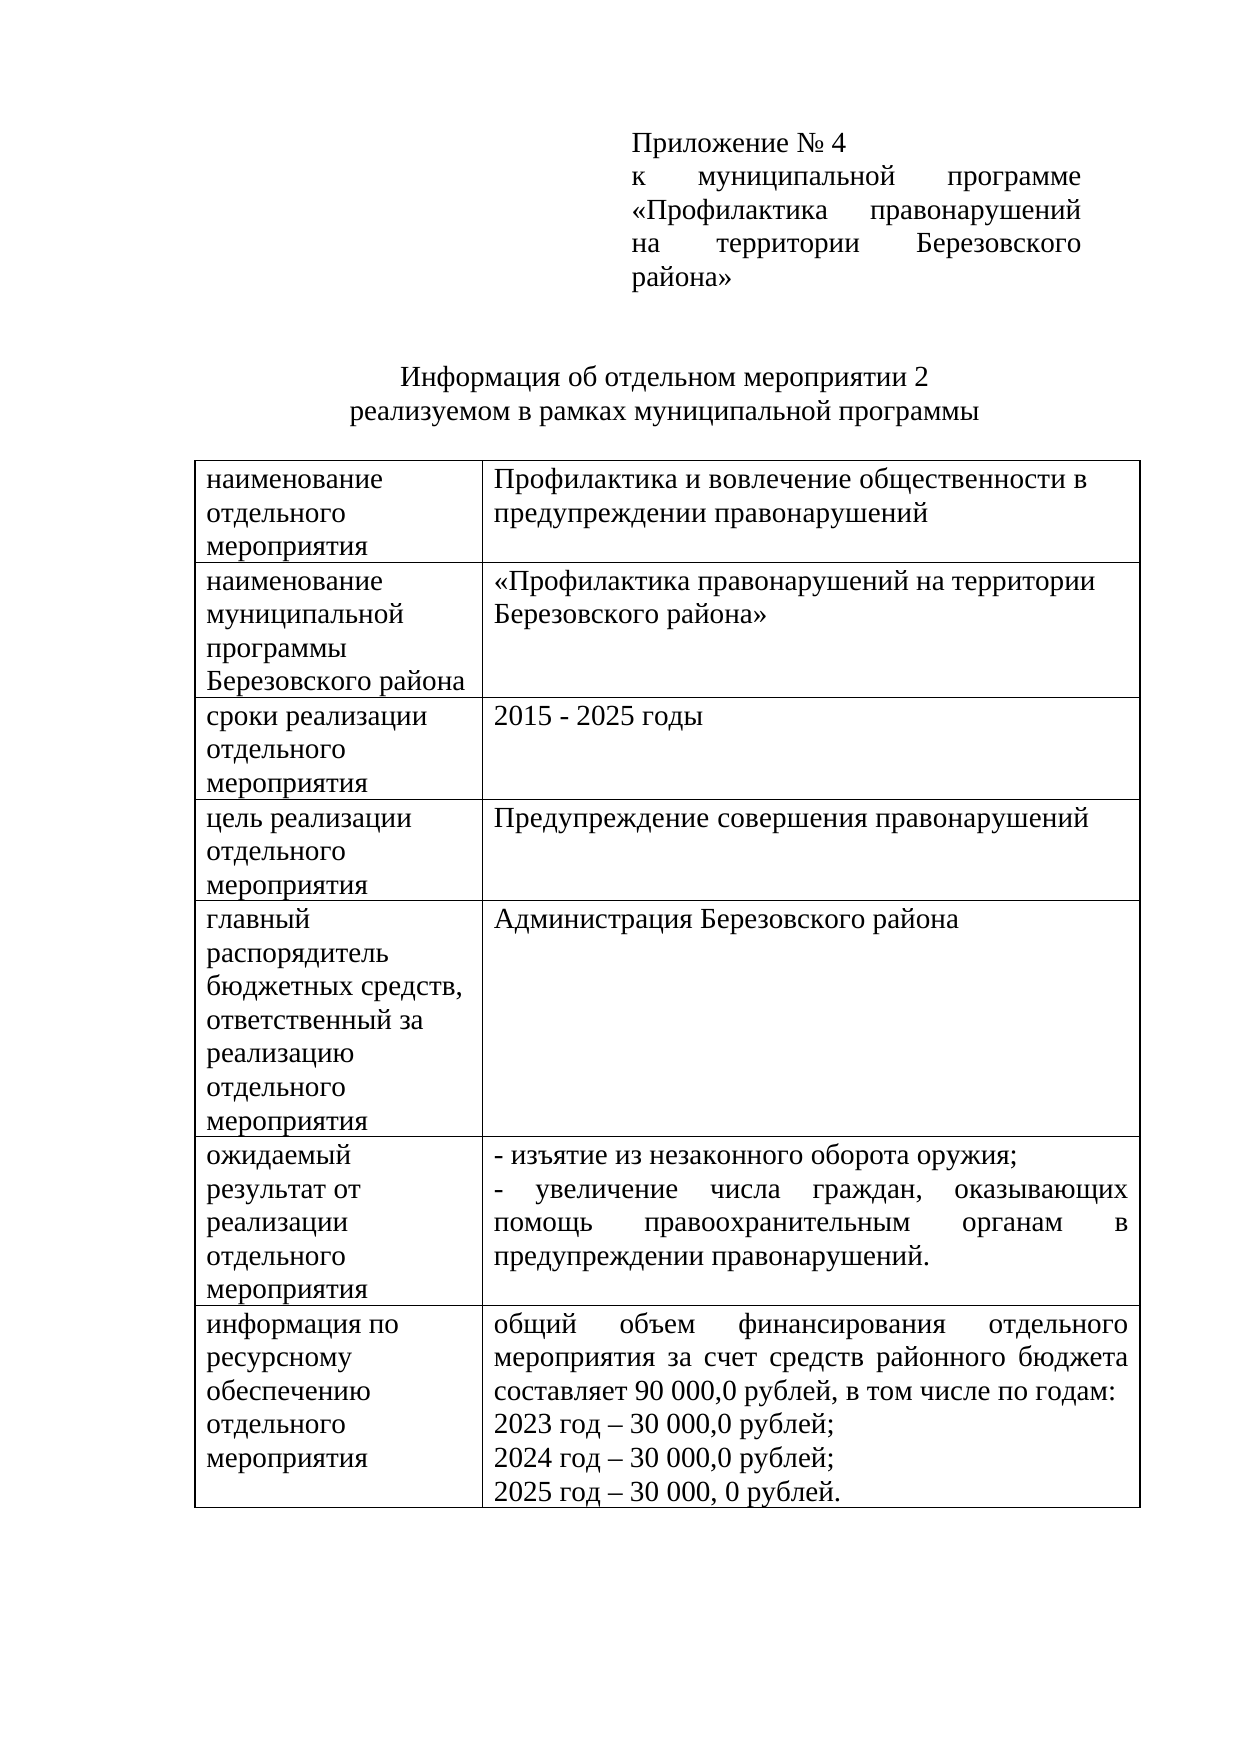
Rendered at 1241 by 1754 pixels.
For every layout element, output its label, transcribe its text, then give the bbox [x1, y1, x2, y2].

table_cell - изъятие из незаконного оборота оружия; - увеличение числа граждан, оказывающих помощь правоохранительным органам в предупреждении правонарушений. [483, 1137, 1139, 1305]
table_cell 2015 - 2025 годы [483, 698, 1139, 799]
table_cell «Профилактика правонарушений на территории Березовского района» [483, 563, 1139, 697]
table_header наименование отдельного мероприятия [196, 461, 482, 562]
table_cell наименование муниципальной программы Березовского района [196, 563, 482, 697]
table_cell информация по ресурсному обеспечению отдельного мероприятия [196, 1306, 482, 1507]
table_cell Администрация Березовского района [483, 901, 1139, 1136]
table_cell Предупреждение совершения правонарушений [483, 800, 1139, 900]
table_cell сроки реализации отдельного мероприятия [196, 698, 482, 799]
text реализуемом в рамках муниципальной программы [177, 393, 1152, 427]
text Информация об отдельном мероприятии 2 [177, 359, 1152, 393]
table_cell общий объем финансирования отдельного мероприятия за счет средств районного бюджета составляет 90 000,0 рублей, в том числе по годам: 2023 год – 30 000,0 рублей; 2024 год – 30 000,0 рублей; 2025 год – 30 000, 0 рублей. [483, 1306, 1139, 1507]
table_cell главный распорядитель бюджетных средств, ответственный за реализацию отдельного мероприятия [196, 901, 482, 1136]
table_header Приложение № 4 к муниципальной программе «Профилактика правонарушений на территории Березовского района» [620, 125, 1093, 292]
table_cell ожидаемый результат от реализации отдельного мероприятия [196, 1137, 482, 1305]
table_cell цель реализации отдельного мероприятия [196, 800, 482, 900]
table_header Профилактика и вовлечение общественности в предупреждении правонарушений [483, 461, 1139, 562]
